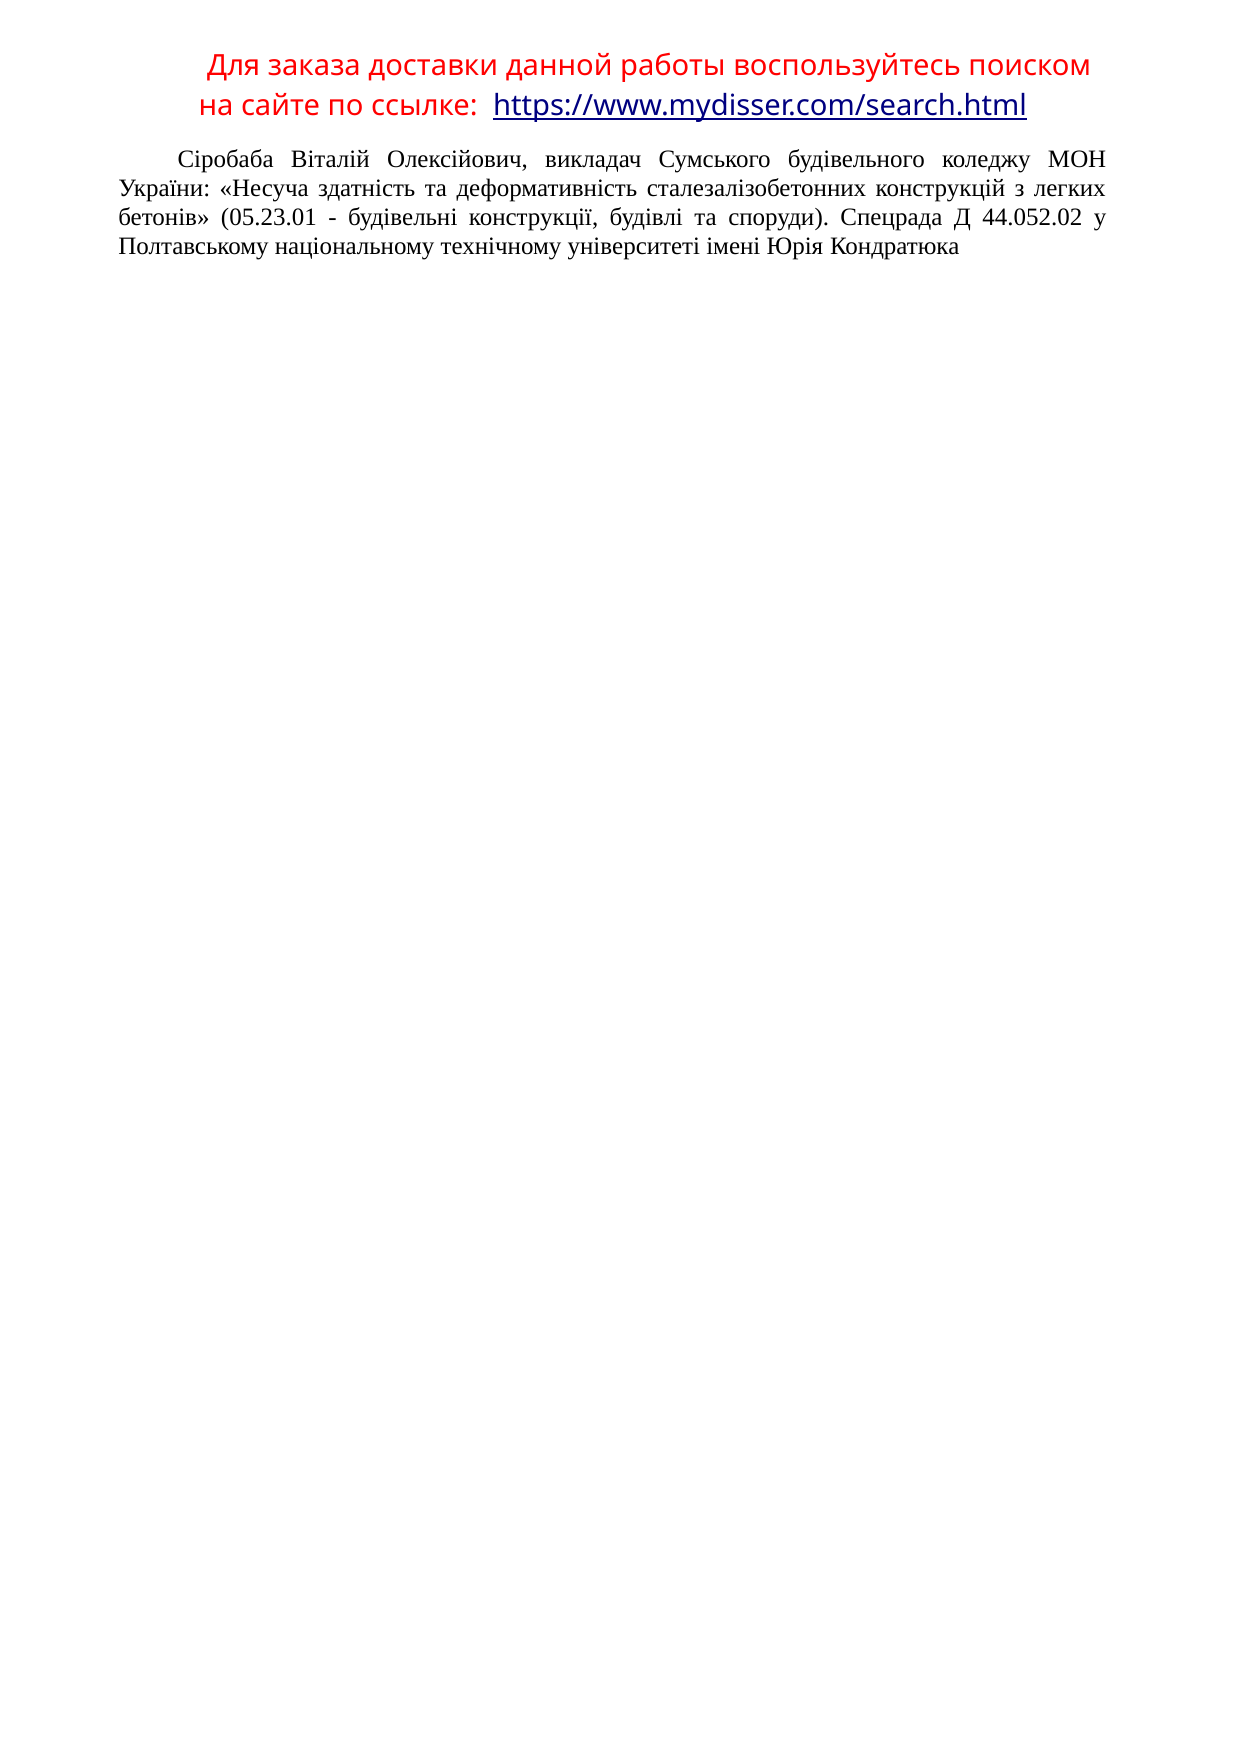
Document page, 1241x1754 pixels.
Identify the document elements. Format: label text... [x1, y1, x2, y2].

text Сіробаба Віталій Олексійович, викладач Сумського будівельного коледжу МОН України: «Несуча здатність та деформативність сталезалізобетонних конструкцій з легких бетонів» (05.23.01 - будівельні конструкції, будівлі та споруди). Спецрада Д 44.052.02 у Полтавському національному технічному університеті імені Юрія Кондратюка [118, 144, 1107, 259]
